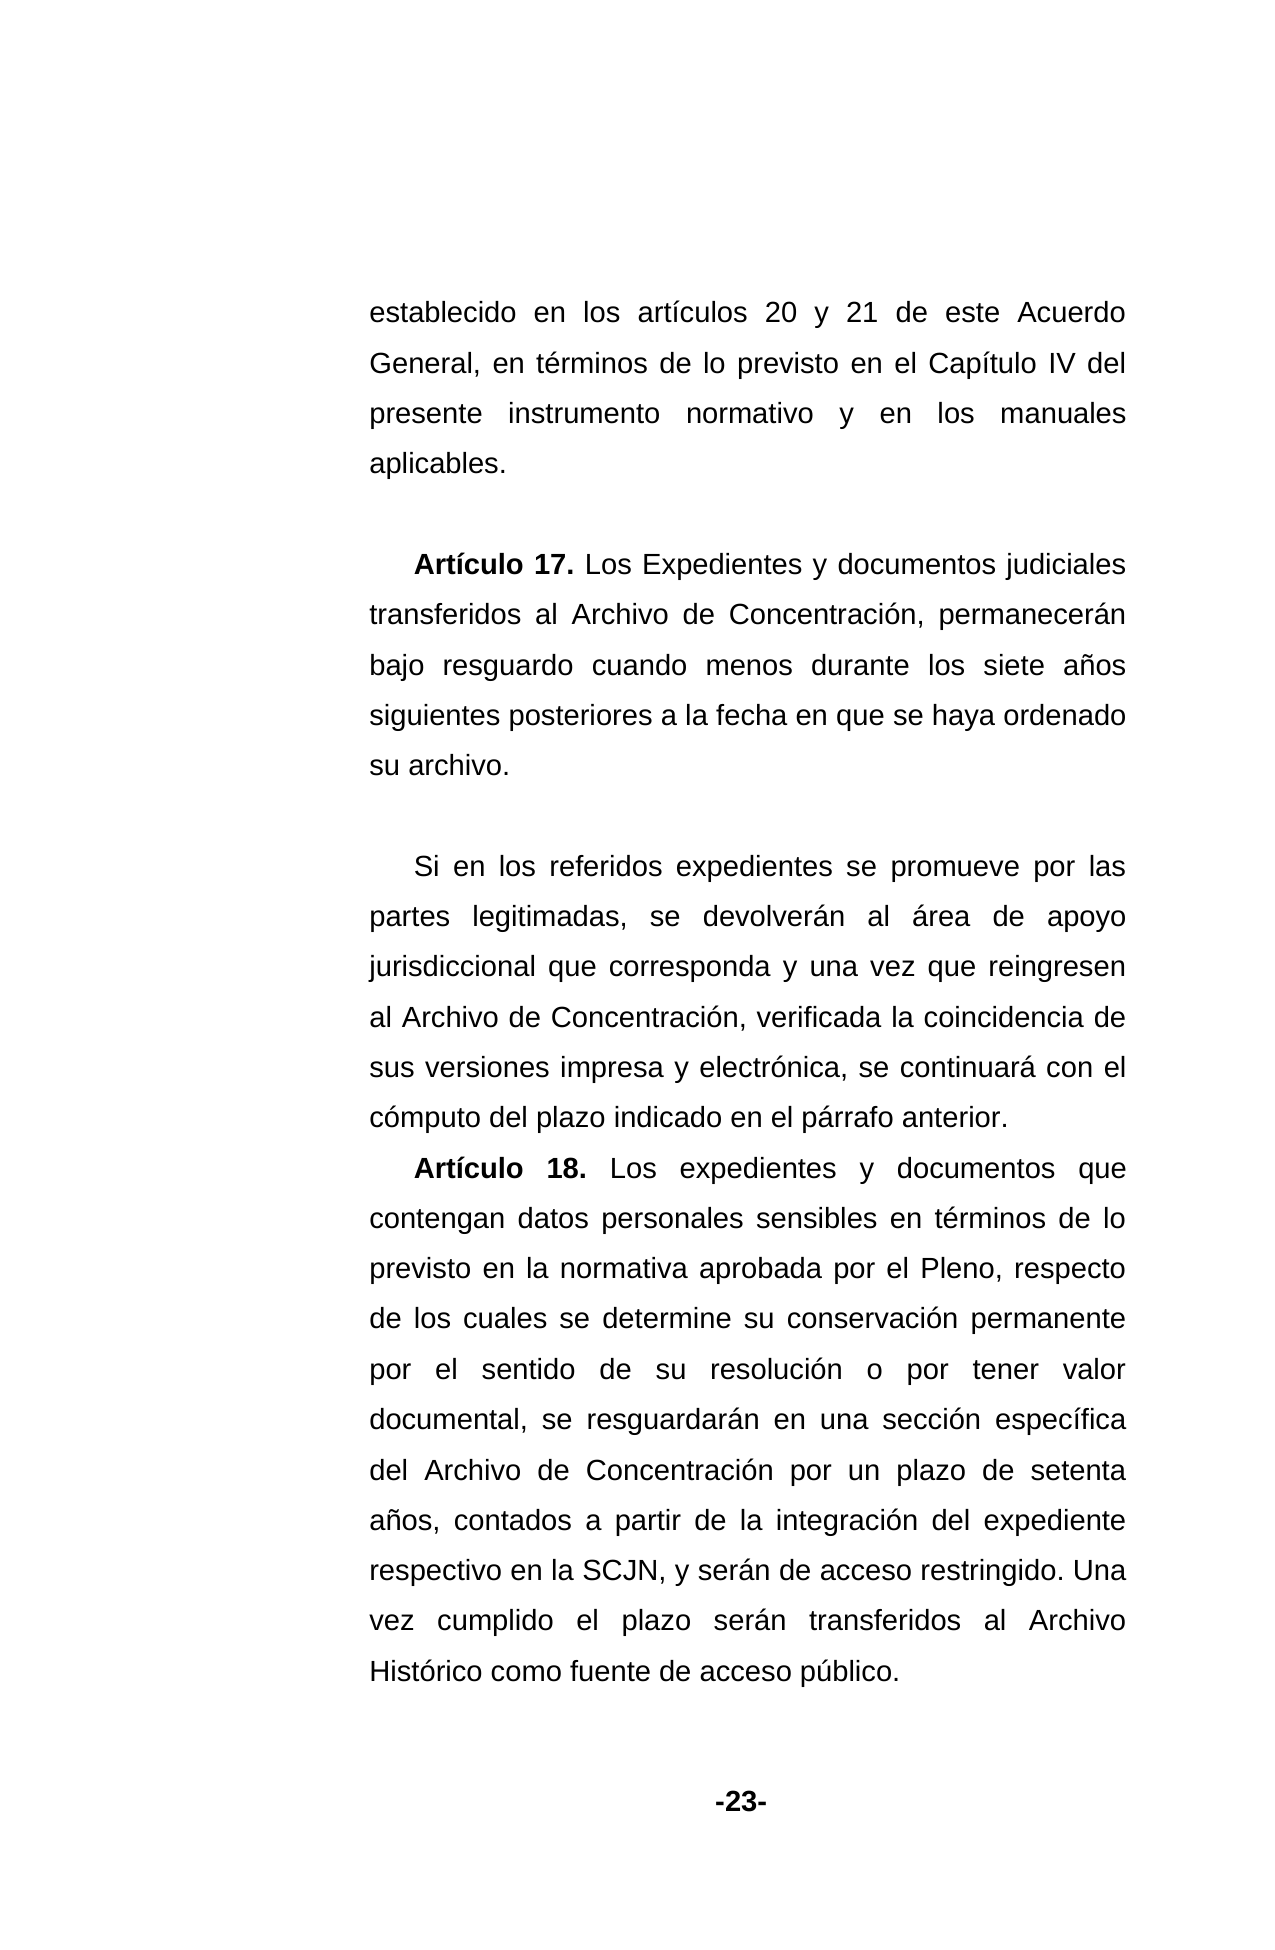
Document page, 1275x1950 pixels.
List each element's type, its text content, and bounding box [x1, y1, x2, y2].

text Artículo 17. Los Expedientes y documentos judiciales transferidos al Archivo de Concentración, permanecerán bajo resguardo cuando menos durante los siete años siguientes posteriores a la fecha en que se haya ordenado su archivo. [369, 547, 1127, 782]
text Artículo 18. Los expedientes y documentos que contengan datos personales sensibles en términos de lo previsto en la normativa aprobada por el Pleno, respecto de los cuales se determine su conservación permanente por el sentido de su resolución o por tener valor documental, se resguardarán en una sección específica del Archivo de Concentración por un plazo de setenta años, contados a partir de la integración del expediente respectivo en la SCJN, y serán de acceso restringido. Una vez cumplido el plazo serán transferidos al Archivo Histórico como fuente de acceso público. [369, 1151, 1127, 1687]
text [369, 295, 1127, 480]
text Si en los referidos expedientes se promueve por las partes legitimadas, se devolverán al área de apoyo jurisdiccional que corresponda y una vez que reingresen al Archivo de Concentración, verificada la coincidencia de sus versiones impresa y electrónica, se continuará con el cómputo del plazo indicado en el párrafo anterior. [369, 849, 1127, 1134]
